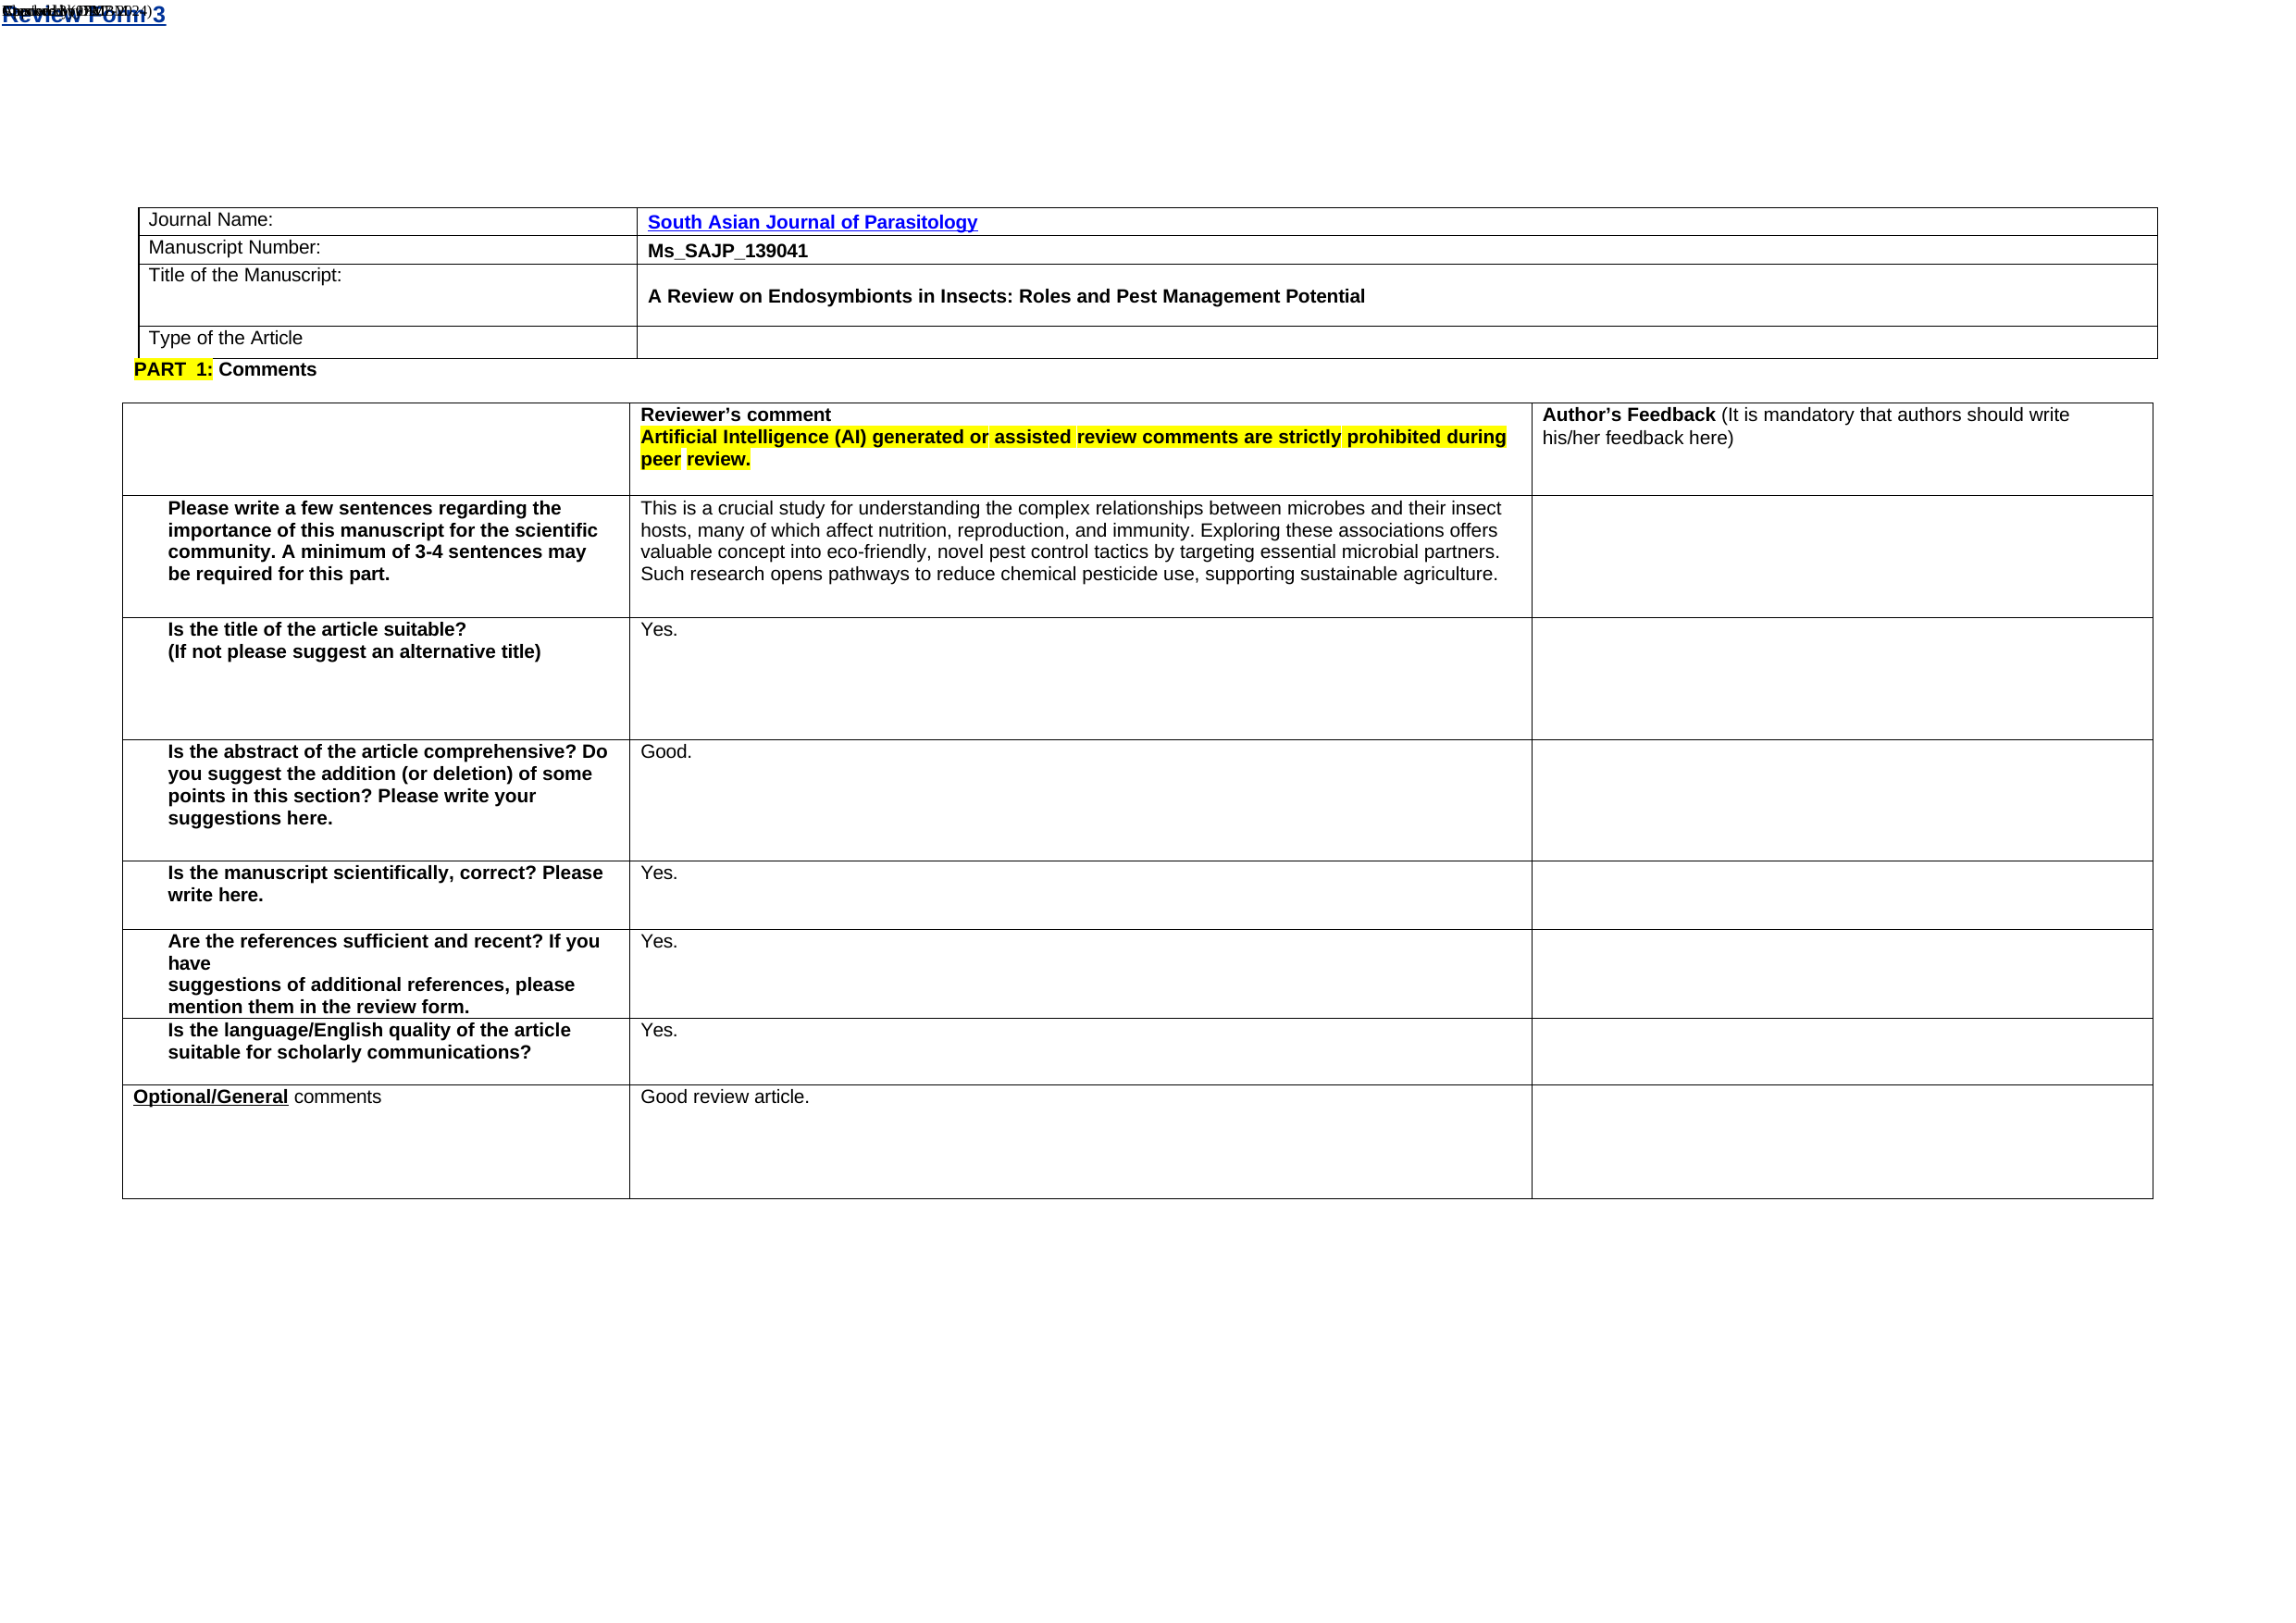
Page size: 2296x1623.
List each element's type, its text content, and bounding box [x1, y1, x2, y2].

table_header Journal Name: [140, 208, 637, 235]
table_cell [1533, 618, 2153, 738]
table_cell [1533, 740, 2153, 861]
table_cell Ms_SAJP_139041 [638, 236, 2157, 263]
table_cell Good. [630, 740, 1532, 861]
table_cell [1533, 1019, 2153, 1084]
table_cell [1533, 930, 2153, 1018]
table_cell [123, 403, 629, 495]
table_cell Title of the Manuscript: [140, 265, 637, 326]
table_cell Are the references sufficient and recent? If you have suggestions of additional references, please mention them in the review form. [123, 930, 629, 1018]
table_cell [1533, 861, 2153, 928]
table_cell Is the abstract of the article comprehensive? Do you suggest the addition (or deletion) of some points in this section? Please write your suggestions here. [123, 740, 629, 861]
table_cell Type of the Article [140, 327, 637, 358]
table_cell Please write a few sentences regarding the importance of this manuscript for the scientific community. A minimum of 3-4 sentences may be required for this part. [123, 496, 629, 617]
table_cell [1533, 1085, 2153, 1197]
table_cell Reviewer’s comment Artificial Intelligence (AI) generated or assisted review comments are strictly prohibited during peer review. [630, 403, 1532, 495]
table_cell A Review on Endosymbionts in Insects: Roles and Pest Management Potential [638, 265, 2157, 326]
table_cell Author’s Feedback (It is mandatory that authors should write his/her feedback here) [1533, 403, 2153, 495]
table_cell [638, 327, 2157, 358]
table_cell This is a crucial study for understanding the complex relationships between microbes and their insect hosts, many of which affect nutrition, reproduction, and immunity. Exploring these associations offers valuable concept into eco-friendly, novel pest control tactics by targeting essential microbial partners. Such research opens pathways to reduce chemical pesticide use, supporting sustainable agriculture. [630, 496, 1532, 617]
table_cell Yes. [630, 930, 1532, 1018]
table_header South Asian Journal of Parasitology [638, 208, 2157, 235]
table_cell Yes. [630, 861, 1532, 928]
table_cell Is the language/English quality of the article suitable for scholarly communications? [123, 1019, 629, 1084]
table_cell Is the title of the article suitable? (If not please suggest an alternative title) [123, 618, 629, 738]
table_cell Optional/General comments [123, 1085, 629, 1197]
table_header PART 1: Comments [123, 359, 2153, 403]
table_cell [1533, 496, 2153, 617]
table_cell Yes. [630, 618, 1532, 738]
table_cell Is the manuscript scientifically, correct? Please write here. [123, 861, 629, 928]
table_cell Yes. [630, 1019, 1532, 1084]
table_cell Manuscript Number: [140, 236, 637, 263]
table_cell Good review article. [630, 1085, 1532, 1197]
